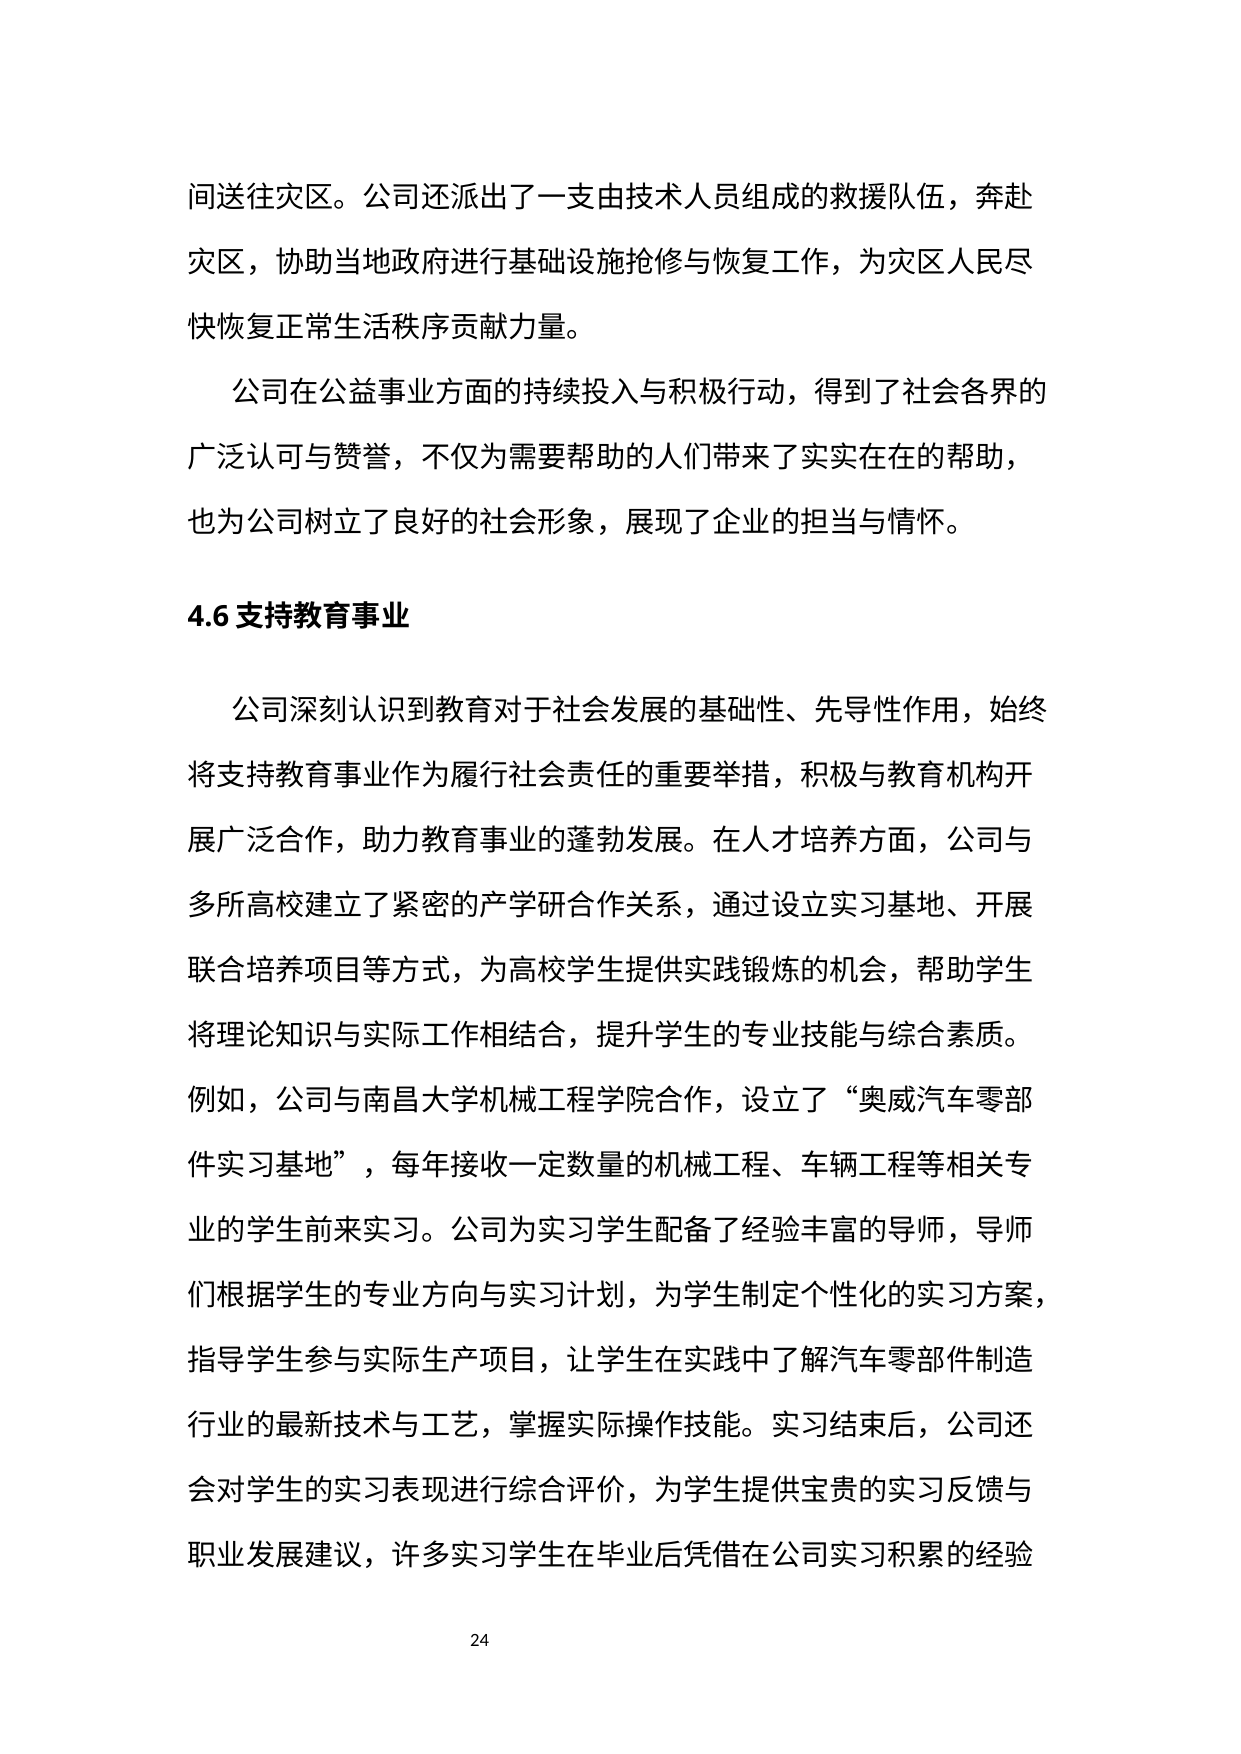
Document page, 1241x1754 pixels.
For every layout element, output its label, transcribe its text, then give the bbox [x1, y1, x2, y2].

subtitle 4.6支持教育事业 [187, 581, 1053, 646]
text 公司在公益事业方面的持续投入与积极行动，得到了社会各界的广泛认可与赞誉，不仅为需要帮助的人们带来了实实在在的帮助，也为公司树立了良好的社会形象，展现了企业的担当与情怀。 [187, 357, 1053, 552]
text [187, 162, 1053, 357]
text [187, 675, 1053, 1585]
